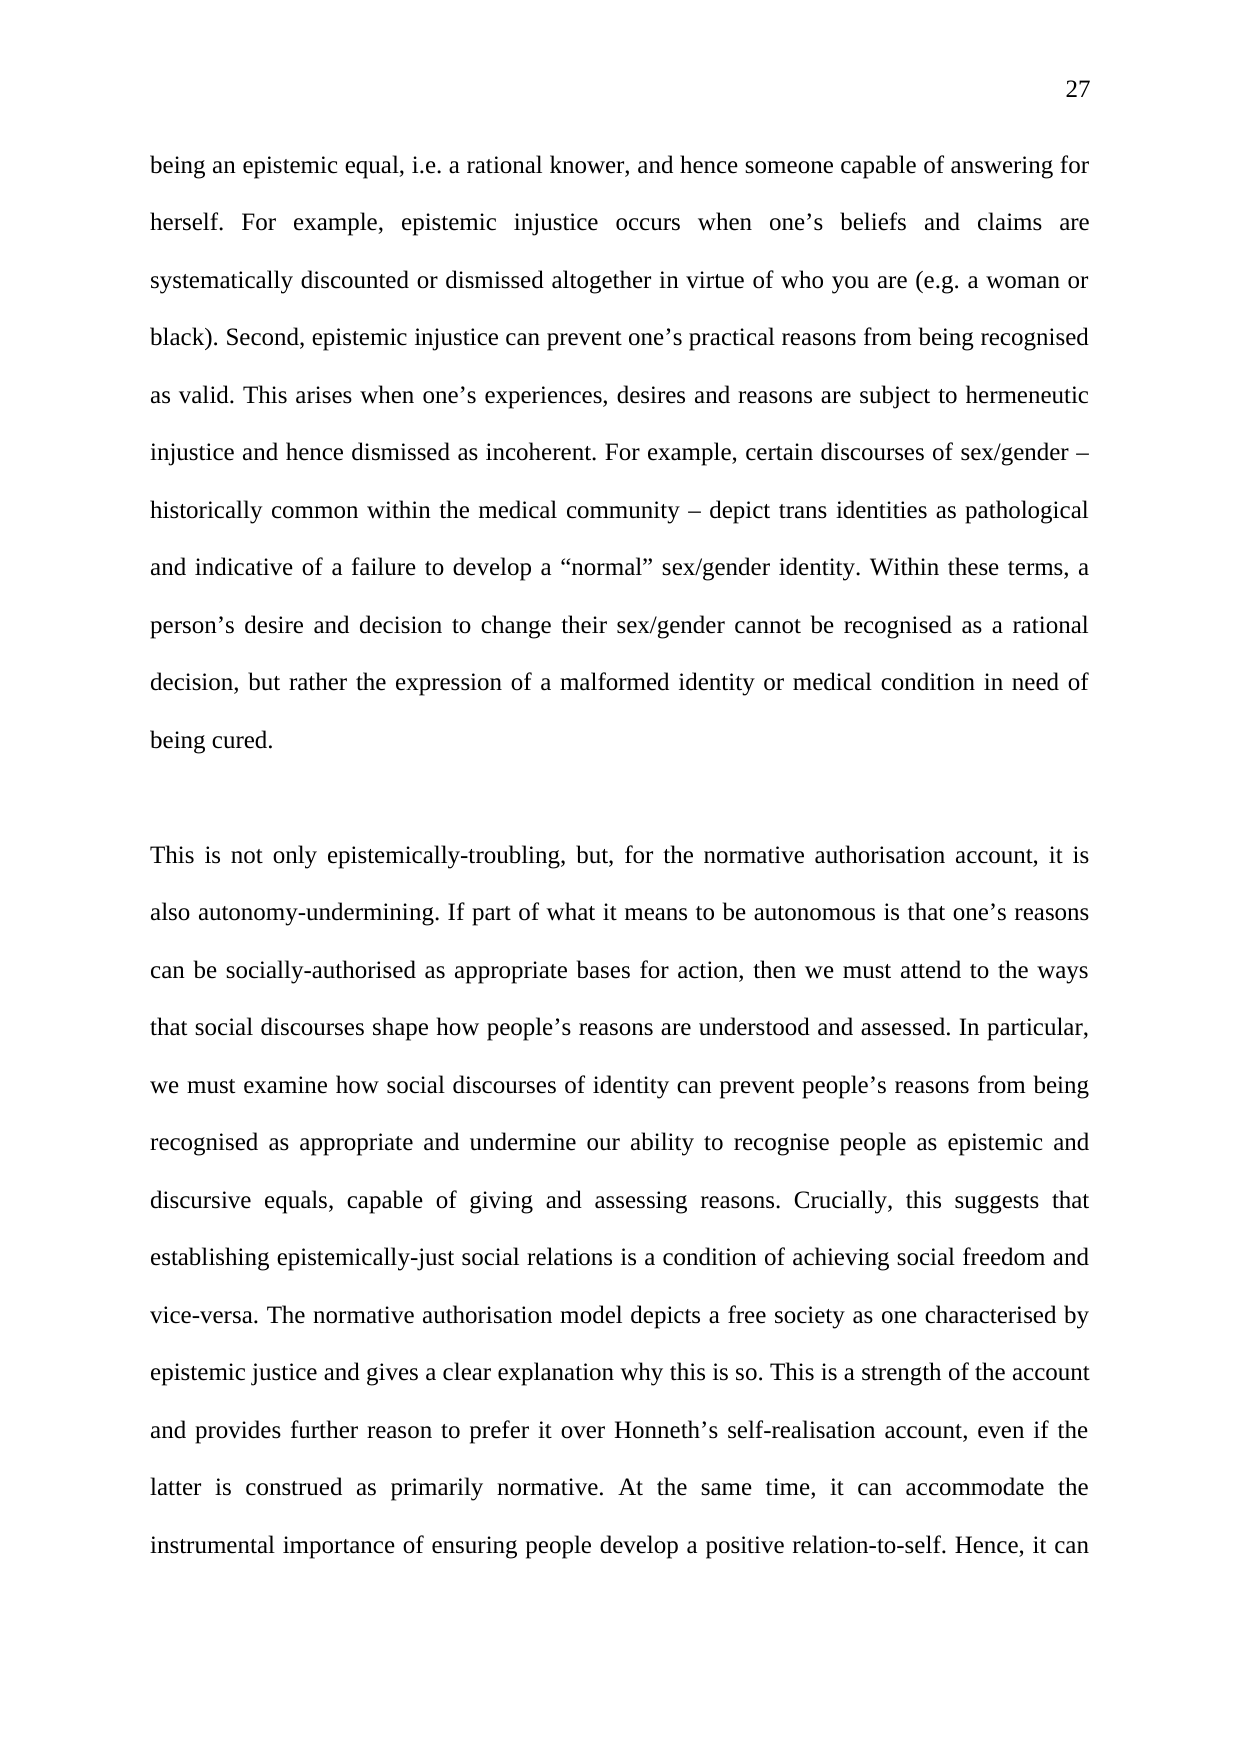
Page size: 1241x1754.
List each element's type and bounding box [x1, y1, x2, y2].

text [150, 840, 1090, 1559]
text [150, 150, 1090, 754]
